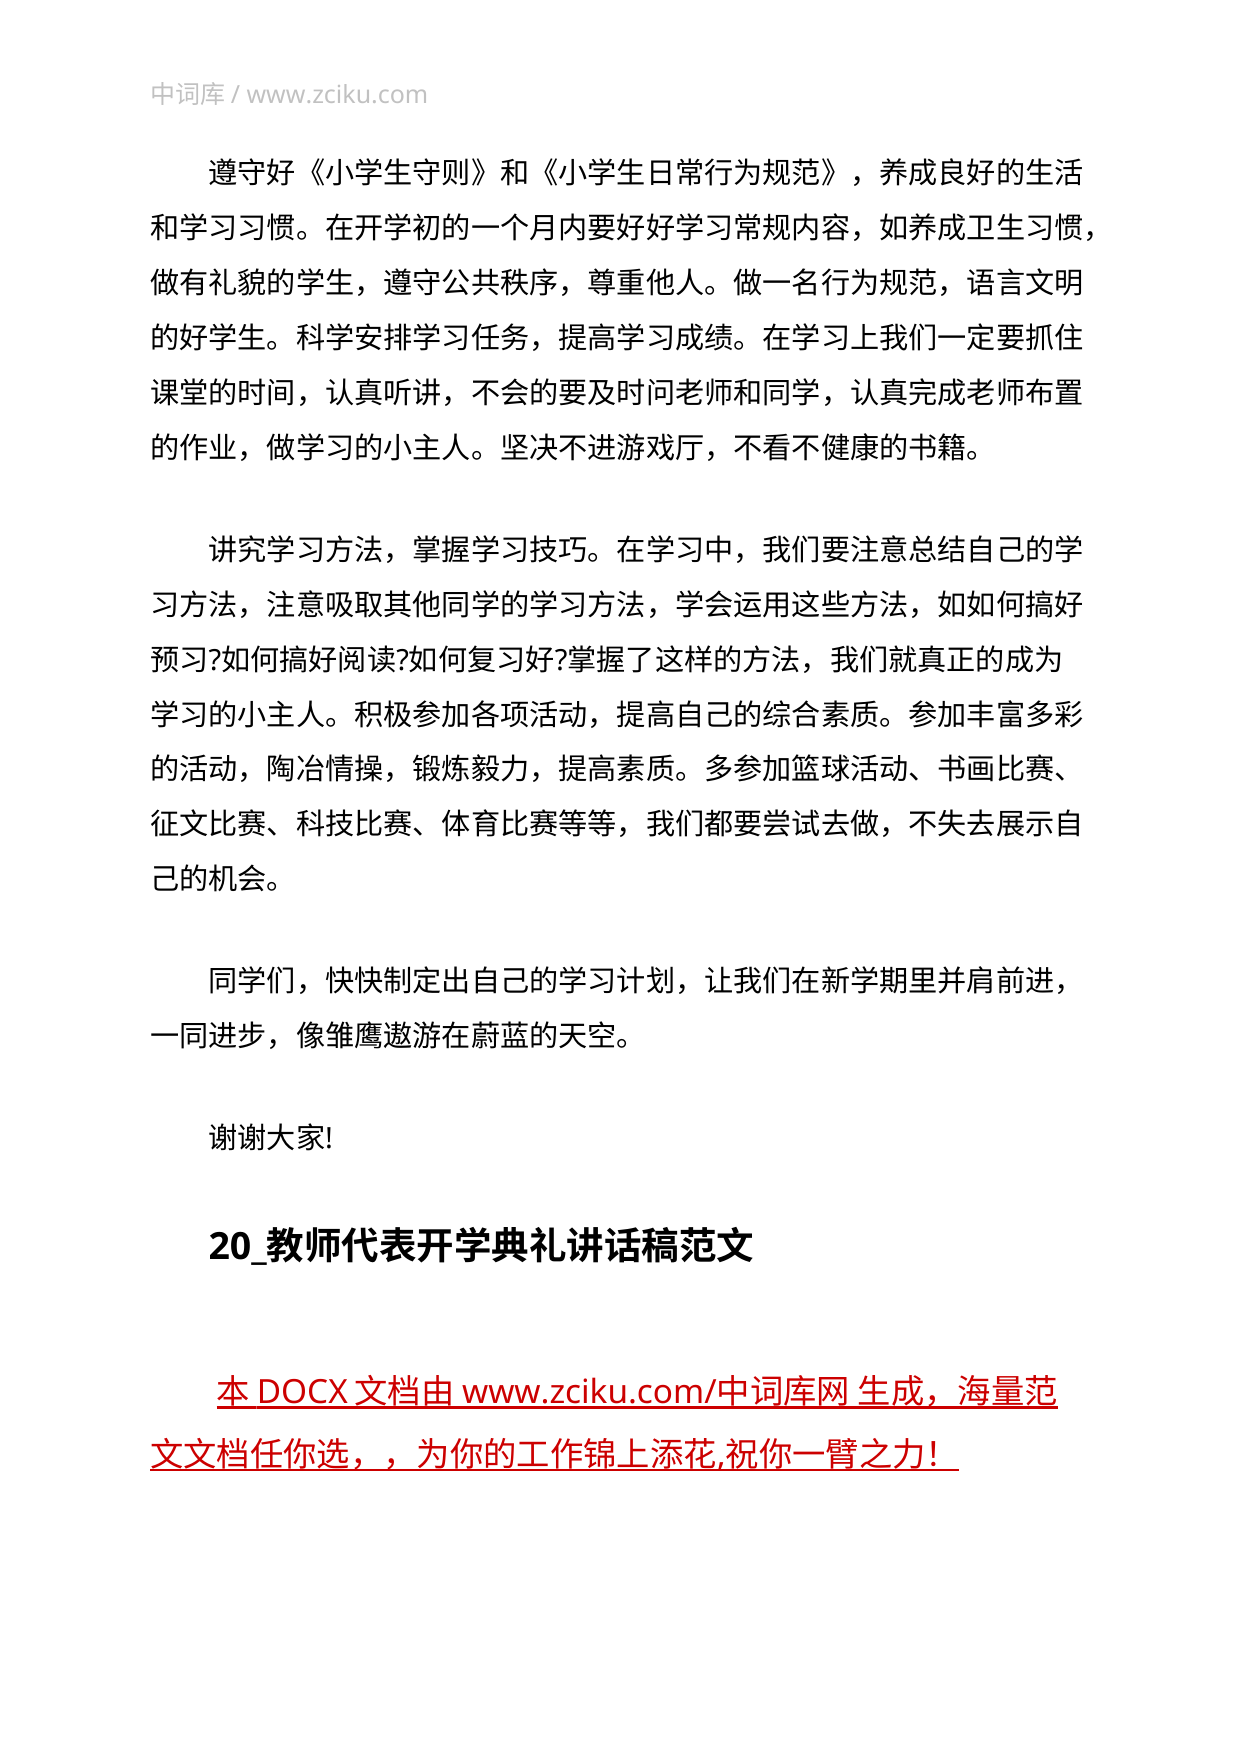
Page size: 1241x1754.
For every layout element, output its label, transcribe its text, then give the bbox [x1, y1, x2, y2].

text 本DOCX文档由 www.zciku.com/中词库网 生成，海量范文文档任你选，，为你的工作锦上添花,祝你一臂之力！ [150, 1365, 1090, 1476]
text 20_教师代表开学典礼讲话稿范文 [150, 1216, 1090, 1271]
text 同学们，快快制定出自己的学习计划，让我们在新学期里并肩前进，一同进步，像雏鹰遨游在蔚蓝的天空。 [150, 957, 1090, 1055]
text 谢谢大家! [150, 1114, 1090, 1157]
text 讲究学习方法，掌握学习技巧。在学习中，我们要注意总结自己的学习方法，注意吸取其他同学的学习方法，学会运用这些方法，如如何搞好预习?如何搞好阅读?如何复习好?掌握了这样的方法，我们就真正的成为学习的小主人。积极参加各项活动，提高自己的综合素质。参加丰富多彩的活动，陶冶情操，锻炼毅力，提高素质。多参加篮球活动、书画比赛、征文比赛、科技比赛、体育比赛等等，我们都要尝试去做，不失去展示自己的机会。 [150, 526, 1090, 898]
text 遵守好《小学生守则》和《小学生日常行为规范》，养成良好的生活和学习习惯。在开学初的一个月内要好好学习常规内容，如养成卫生习惯，做有礼貌的学生，遵守公共秩序，尊重他人。做一名行为规范，语言文明的好学生。科学安排学习任务，提高学习成绩。在学习上我们一定要抓住课堂的时间，认真听讲，不会的要及时问老师和同学，认真完成老师布置的作业，做学习的小主人。坚决不进游戏厅，不看不健康的书籍。 [150, 150, 1090, 467]
